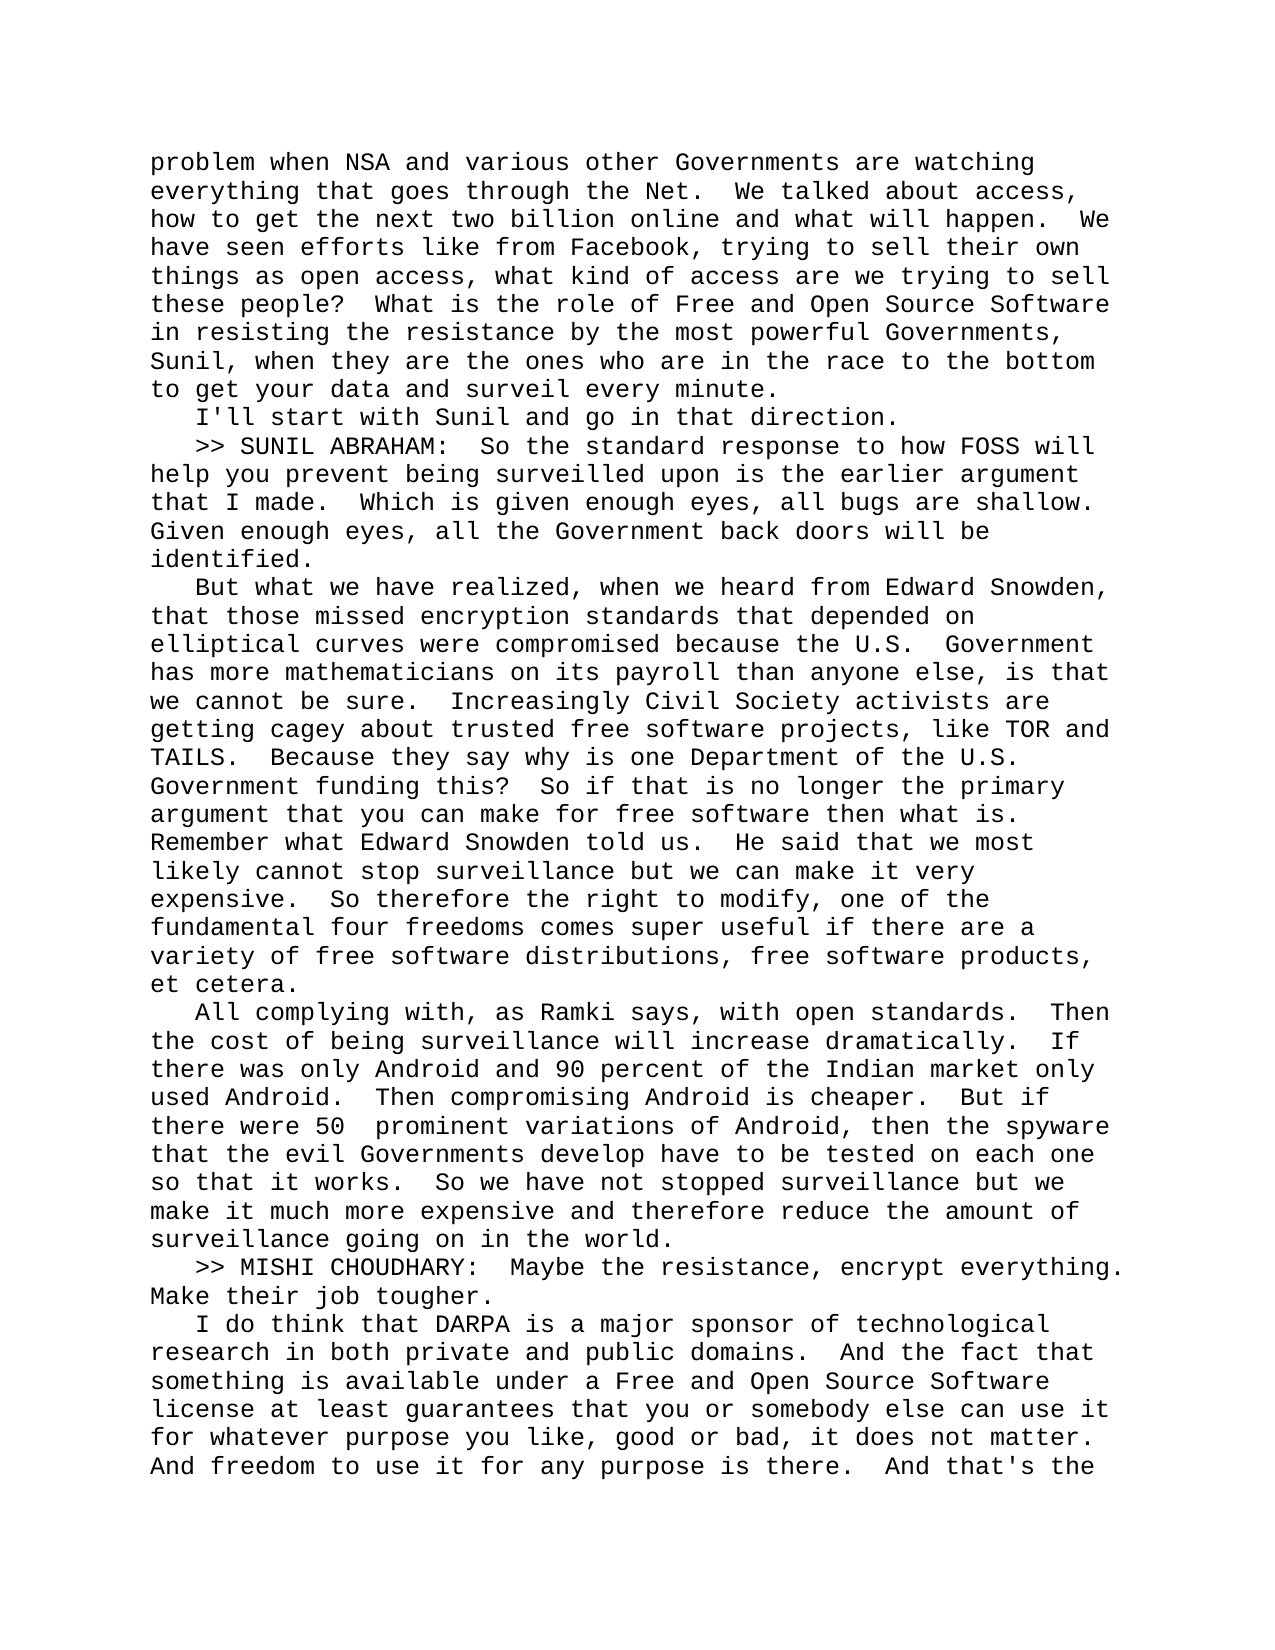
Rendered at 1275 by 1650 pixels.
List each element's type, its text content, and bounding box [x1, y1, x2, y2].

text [150, 1312, 1125, 1482]
text I'll start with Sunil and go in that direction. [150, 405, 1125, 433]
text >> SUNIL ABRAHAM: So the standard response to how FOSS will help you prevent being surveilled upon is the earlier argument that I made. Which is given enough eyes, all bugs are shallow. Given enough eyes, all the Government back doors will be identified. [150, 433, 1125, 575]
text All complying with, as Ramki says, with open standards. Then the cost of being surveillance will increase dramatically. If there was only Android and 90 percent of the Indian market only used Android. Then compromising Android is cheaper. But if there were 50 prominent variations of Android, then the spyware that the evil Governments develop have to be tested on each one so that it works. So we have not stopped surveillance but we make it much more expensive and therefore reduce the amount of surveillance going on in the world. [150, 1000, 1125, 1255]
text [150, 150, 1125, 405]
text But what we have realized, when we heard from Edward Snowden, that those missed encryption standards that depended on elliptical curves were compromised because the U.S. Government has more mathematicians on its payroll than anyone else, is that we cannot be sure. Increasingly Civil Society activists are getting cagey about trusted free software projects, like TOR and TAILS. Because they say why is one Department of the U.S. Government funding this? So if that is no longer the primary argument that you can make for free software then what is. Remember what Edward Snowden told us. He said that we most likely cannot stop surveillance but we can make it very expensive. So therefore the right to modify, one of the fundamental four freedoms comes super useful if there are a variety of free software distributions, free software products, et cetera. [150, 575, 1125, 1000]
text >> MISHI CHOUDHARY: Maybe the resistance, encrypt everything. Make their job tougher. [150, 1255, 1125, 1312]
